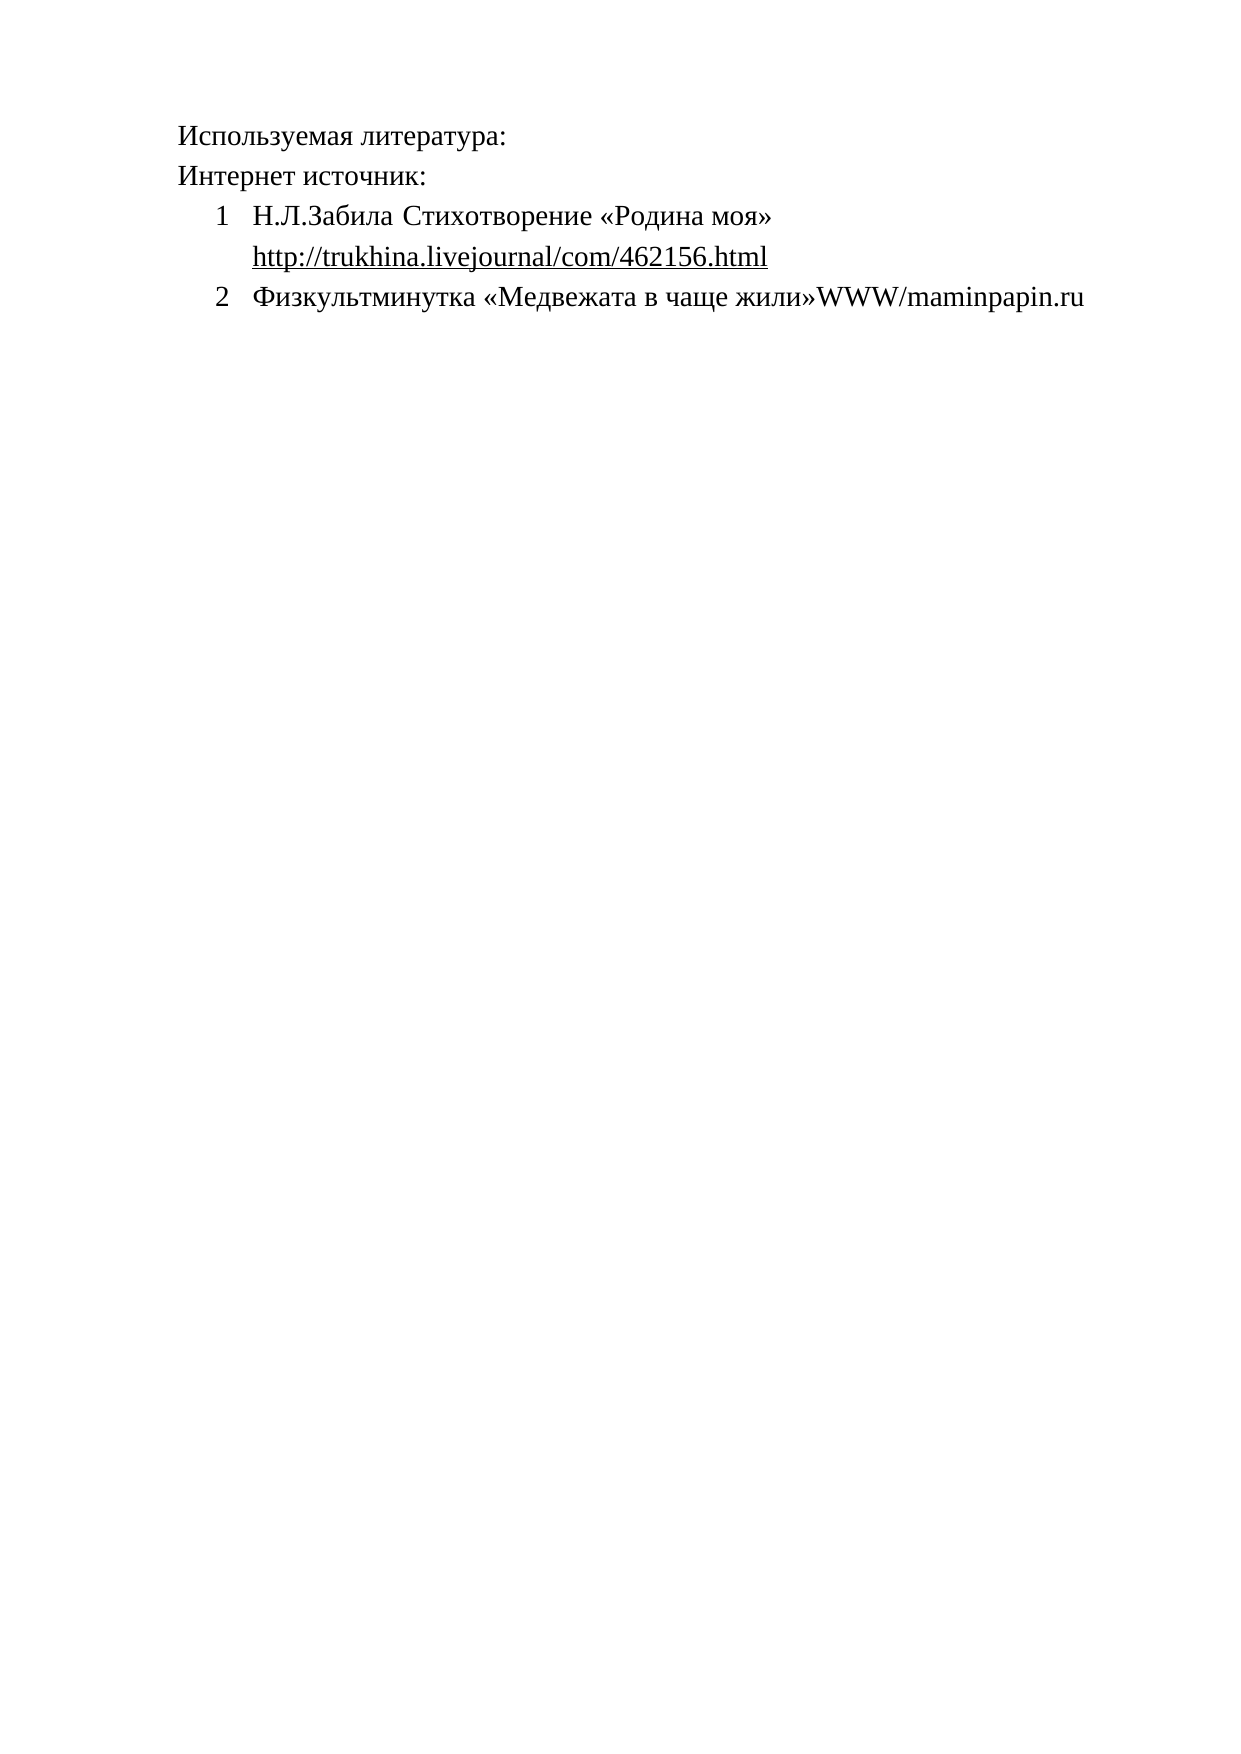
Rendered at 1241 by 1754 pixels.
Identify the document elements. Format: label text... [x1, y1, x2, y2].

list Физкультминутка «Медвежата в чаще жили»WWW/maminpapin.ru [215, 279, 1152, 312]
list Н.Л.Забила Стихотворение «Родина моя» [215, 198, 1152, 232]
list Интернет источник: [177, 158, 1152, 192]
list http://trukhina.livejournal/com/462156.html [252, 239, 1152, 272]
list Используемая литература: [177, 118, 1152, 152]
